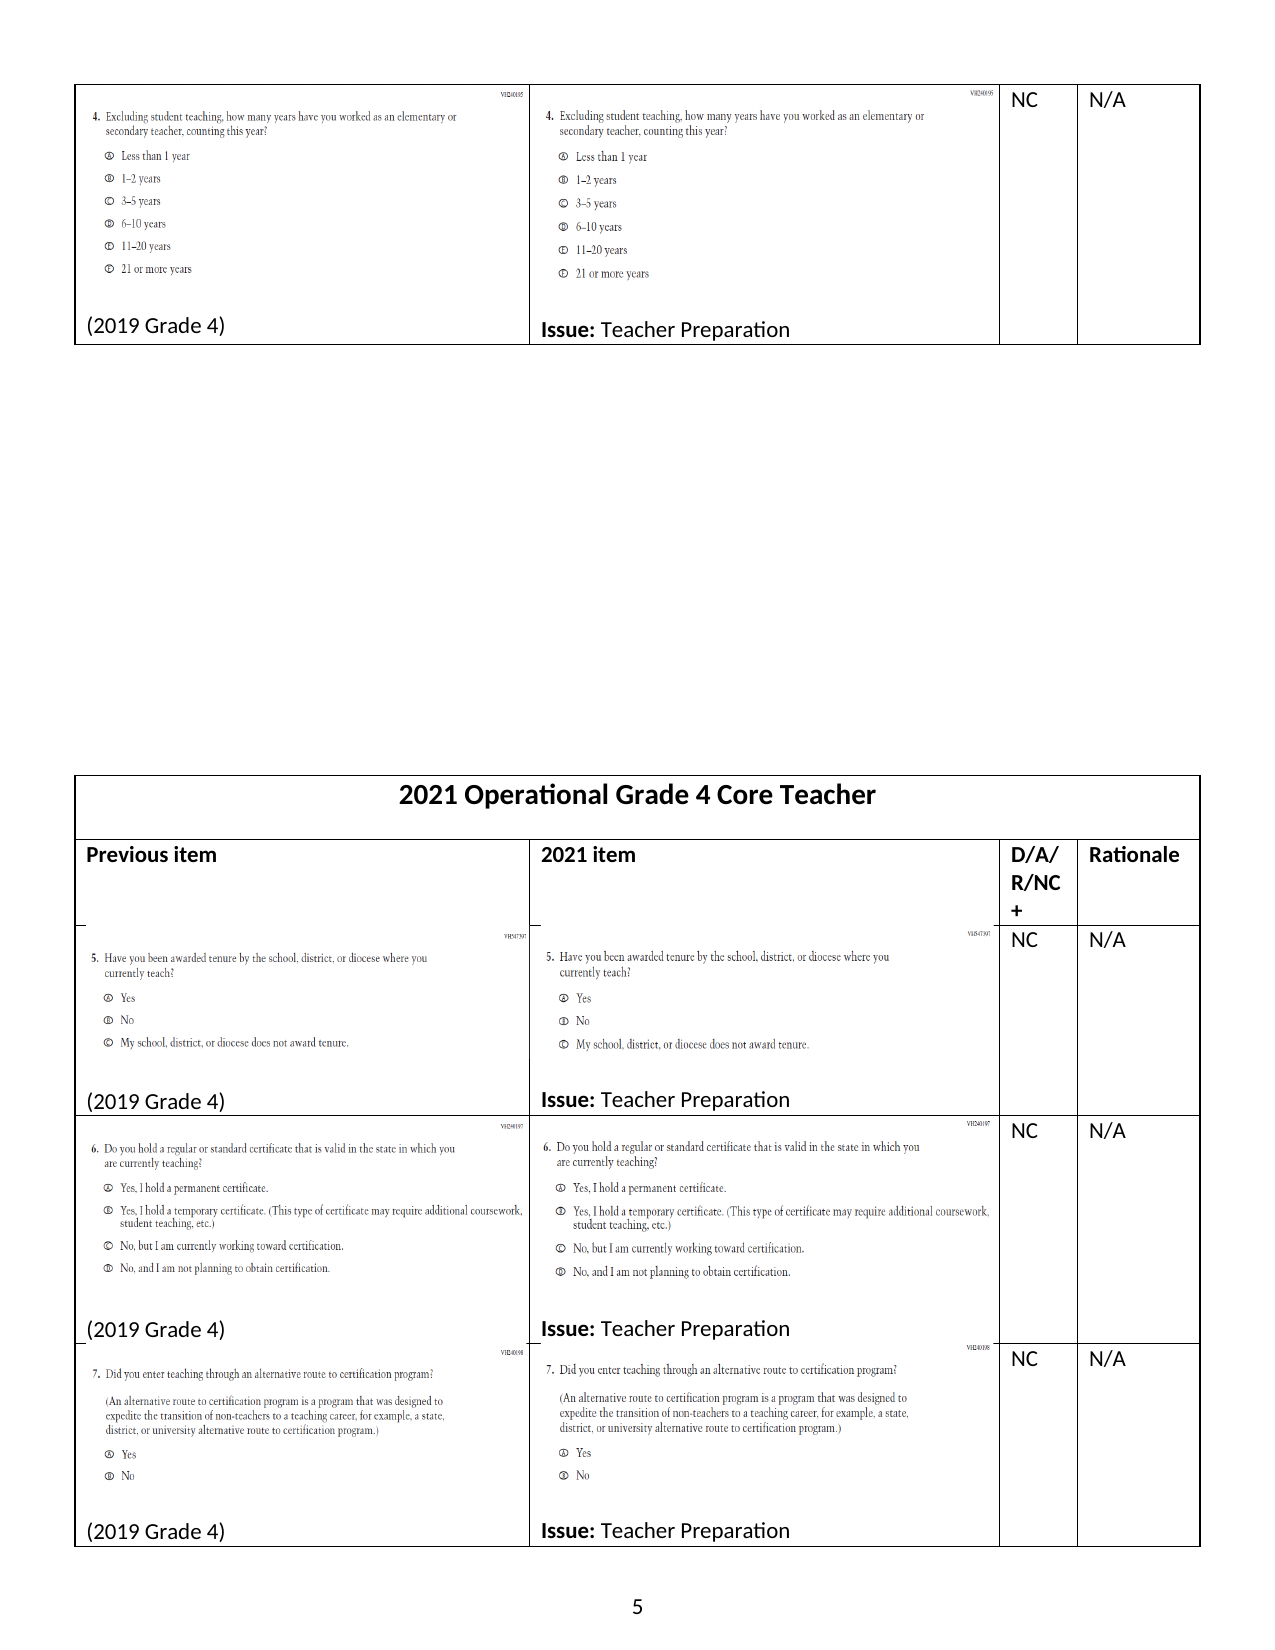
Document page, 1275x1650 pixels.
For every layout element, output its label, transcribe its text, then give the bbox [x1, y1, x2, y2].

picture [540, 85, 997, 288]
table_cell NC [1000, 1344, 1077, 1546]
table_header 2021 Operational Grade 4 Core Teacher [76, 776, 1199, 839]
table_cell (2019 Grade 4) [76, 85, 529, 343]
table_cell (2019 Grade 4) [76, 926, 529, 1115]
table_cell (2019 Grade 4) [76, 1116, 529, 1343]
picture [86, 85, 525, 284]
picture [540, 925, 994, 1058]
table_cell NC [1000, 1116, 1077, 1343]
table_cell NC [1000, 926, 1077, 1115]
table_cell N/A [1078, 926, 1199, 1115]
picture [540, 1343, 994, 1488]
picture [86, 1116, 525, 1287]
picture [540, 1116, 994, 1287]
table_cell Rationale [1078, 840, 1199, 924]
table_cell NC [1000, 85, 1077, 343]
table_cell N/A [1078, 1116, 1199, 1343]
table_cell Issue: Teacher Preparation [530, 85, 999, 343]
table_cell N/A [1078, 85, 1199, 343]
table_cell N/A [1078, 1344, 1199, 1546]
table_cell Issue: Teacher Preparation [530, 1116, 999, 1343]
table_cell D/A/ R/NC+ [1000, 840, 1077, 924]
picture [86, 925, 530, 1059]
table_cell 2021 item [530, 840, 999, 924]
table_cell Issue: Teacher Preparation [530, 926, 999, 1115]
table_cell (2019 Grade 4) [76, 1344, 529, 1546]
picture [86, 1343, 527, 1490]
table_cell Issue: Teacher Preparation [530, 1344, 999, 1546]
table_cell Previous item [76, 840, 529, 924]
